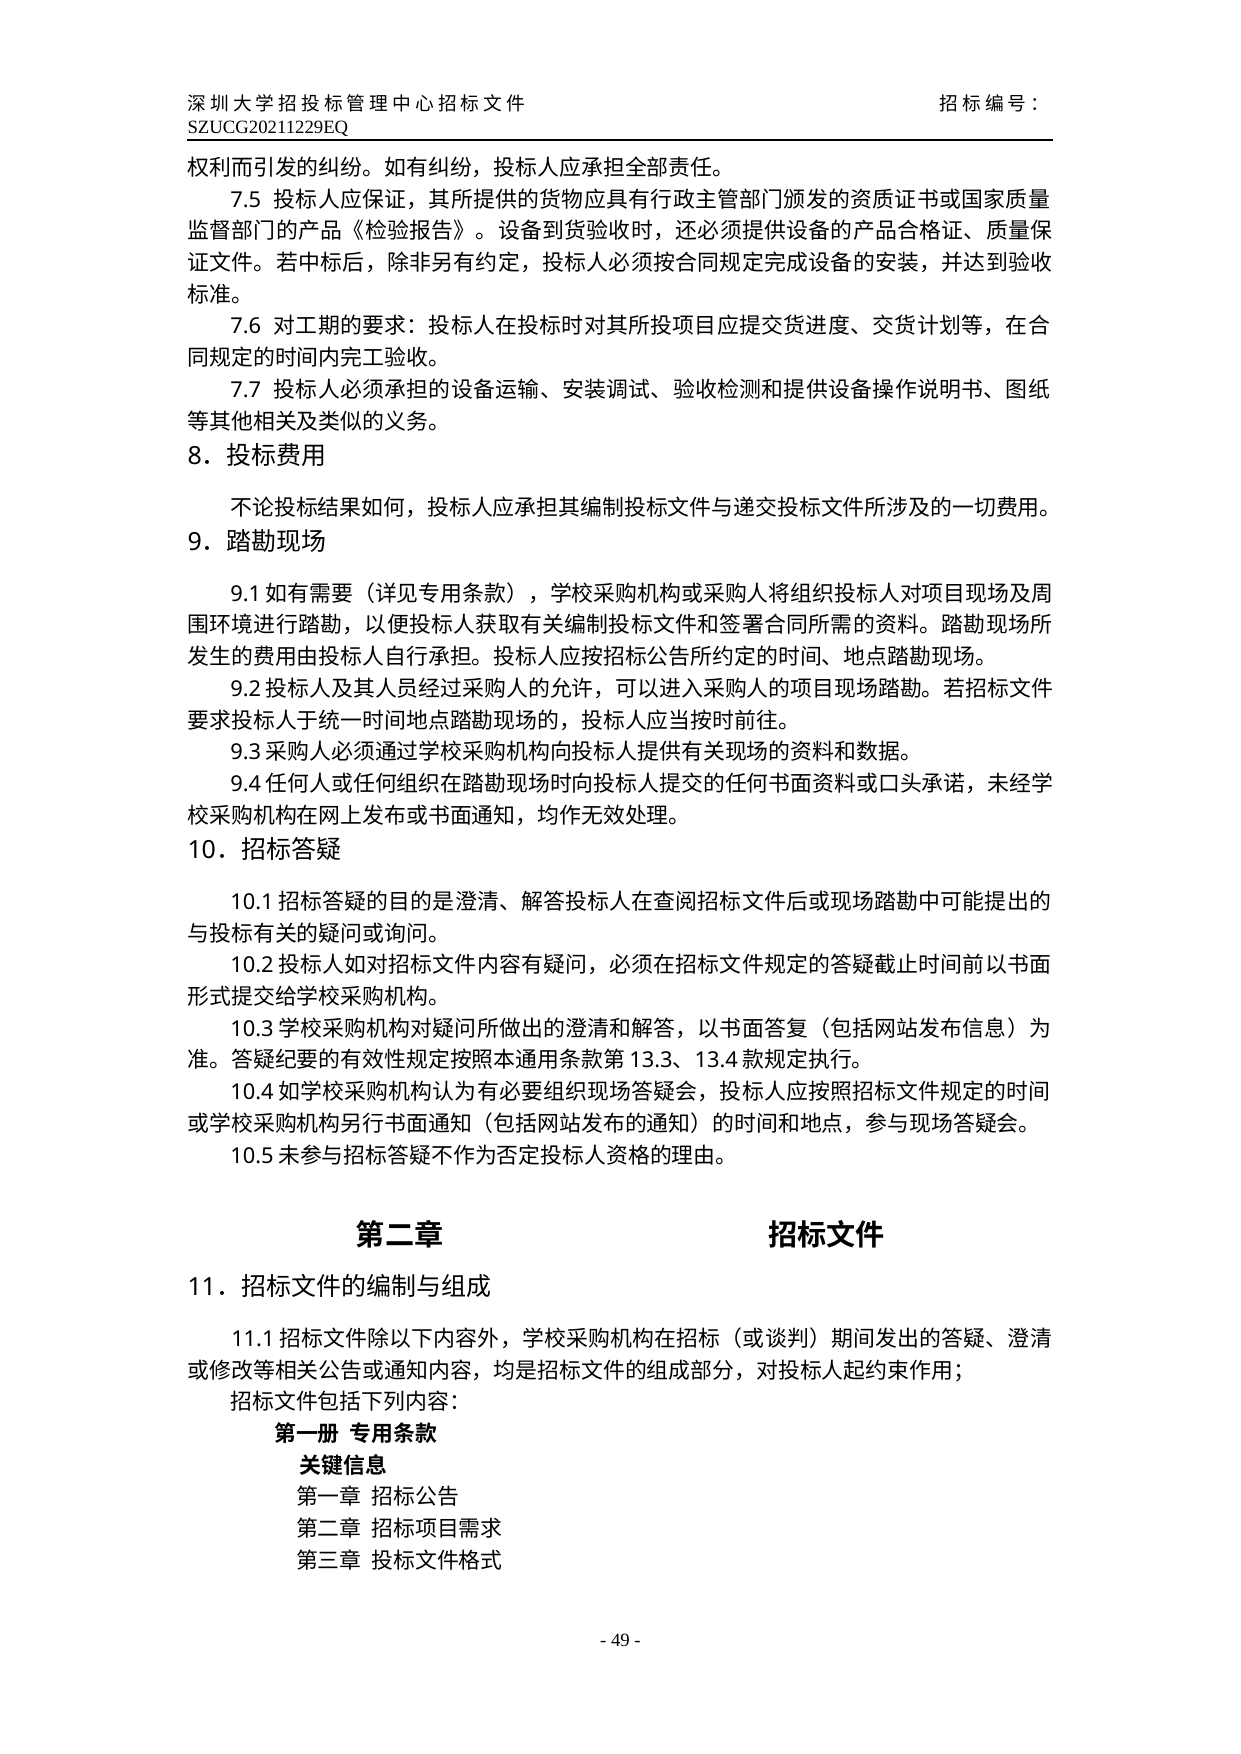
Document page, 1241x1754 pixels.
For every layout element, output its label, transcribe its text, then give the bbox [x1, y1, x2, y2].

text 第一册 专用条款 [231, 1416, 1053, 1448]
text 7.5 投标人应保证，其所提供的货物应具有行政主管部门颁发的资质证书或国家质量监督部门的产品《检验报告》。设备到货验收时，还必须提供设备的产品合格证、质量保证文件。若中标后，除非另有约定，投标人必须按合同规定完成设备的安装，并达到验收标准。 [187, 182, 1053, 308]
text 10.4如学校采购机构认为有必要组织现场答疑会，投标人应按照招标文件规定的时间或学校采购机构另行书面通知（包括网站发布的通知）的时间和地点，参与现场答疑会。 [187, 1074, 1053, 1138]
text 9.2投标人及其人员经过采购人的允许，可以进入采购人的项目现场踏勘。若招标文件要求投标人于统一时间地点踏勘现场的，投标人应当按时前往。 [187, 671, 1053, 734]
text 7.7 投标人必须承担的设备运输、安装调试、验收检测和提供设备操作说明书、图纸等其他相关及类似的义务。 [187, 372, 1053, 435]
text 10.5未参与招标答疑不作为否定投标人资格的理由。 [187, 1138, 1053, 1169]
text 第三章 投标文件格式 [253, 1543, 1053, 1574]
text 不论投标结果如何，投标人应承担其编制投标文件与递交投标文件所涉及的一切费用。 [187, 490, 1053, 521]
text 9.4任何人或任何组织在踏勘现场时向投标人提交的任何书面资料或口头承诺，未经学校采购机构在网上发布或书面通知，均作无效处理。 [187, 766, 1053, 829]
text 10.2投标人如对招标文件内容有疑问，必须在招标文件规定的答疑截止时间前以书面形式提交给学校采购机构。 [187, 947, 1053, 1011]
text 9.3采购人必须通过学校采购机构向投标人提供有关现场的资料和数据。 [187, 734, 1053, 766]
text 第二章 招标项目需求 [253, 1511, 1053, 1543]
text 11．招标文件的编制与组成 [187, 1267, 1053, 1303]
text 10.3学校采购机构对疑问所做出的澄清和解答，以书面答复（包括网站发布信息）为准。答疑纪要的有效性规定按照本通用条款第13.3、13.4款规定执行。 [187, 1011, 1053, 1074]
text 10．招标答疑 [187, 829, 1053, 866]
text 10.1招标答疑的目的是澄清、解答投标人在查阅招标文件后或现场踏勘中可能提出的与投标有关的疑问或询问。 [187, 884, 1053, 947]
text 8．投标费用 [187, 435, 1053, 472]
text 第一章 招标公告 [253, 1479, 1053, 1511]
text 11.1招标文件除以下内容外，学校采购机构在招标（或谈判）期间发出的答疑、澄清或修改等相关公告或通知内容，均是招标文件的组成部分，对投标人起约束作用； [187, 1321, 1053, 1384]
text 招标文件包括下列内容： [187, 1384, 1053, 1416]
text 9．踏勘现场 [187, 521, 1053, 558]
list 招标文件 [187, 1212, 1053, 1254]
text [187, 150, 1053, 182]
text 关键信息 [299, 1448, 1053, 1479]
text 7.6 对工期的要求：投标人在投标时对其所投项目应提交货进度、交货计划等，在合同规定的时间内完工验收。 [187, 308, 1053, 372]
text 9.1如有需要（详见专用条款），学校采购机构或采购人将组织投标人对项目现场及周围环境进行踏勘，以便投标人获取有关编制投标文件和签署合同所需的资料。踏勘现场所发生的费用由投标人自行承担。投标人应按招标公告所约定的时间、地点踏勘现场。 [187, 576, 1053, 671]
